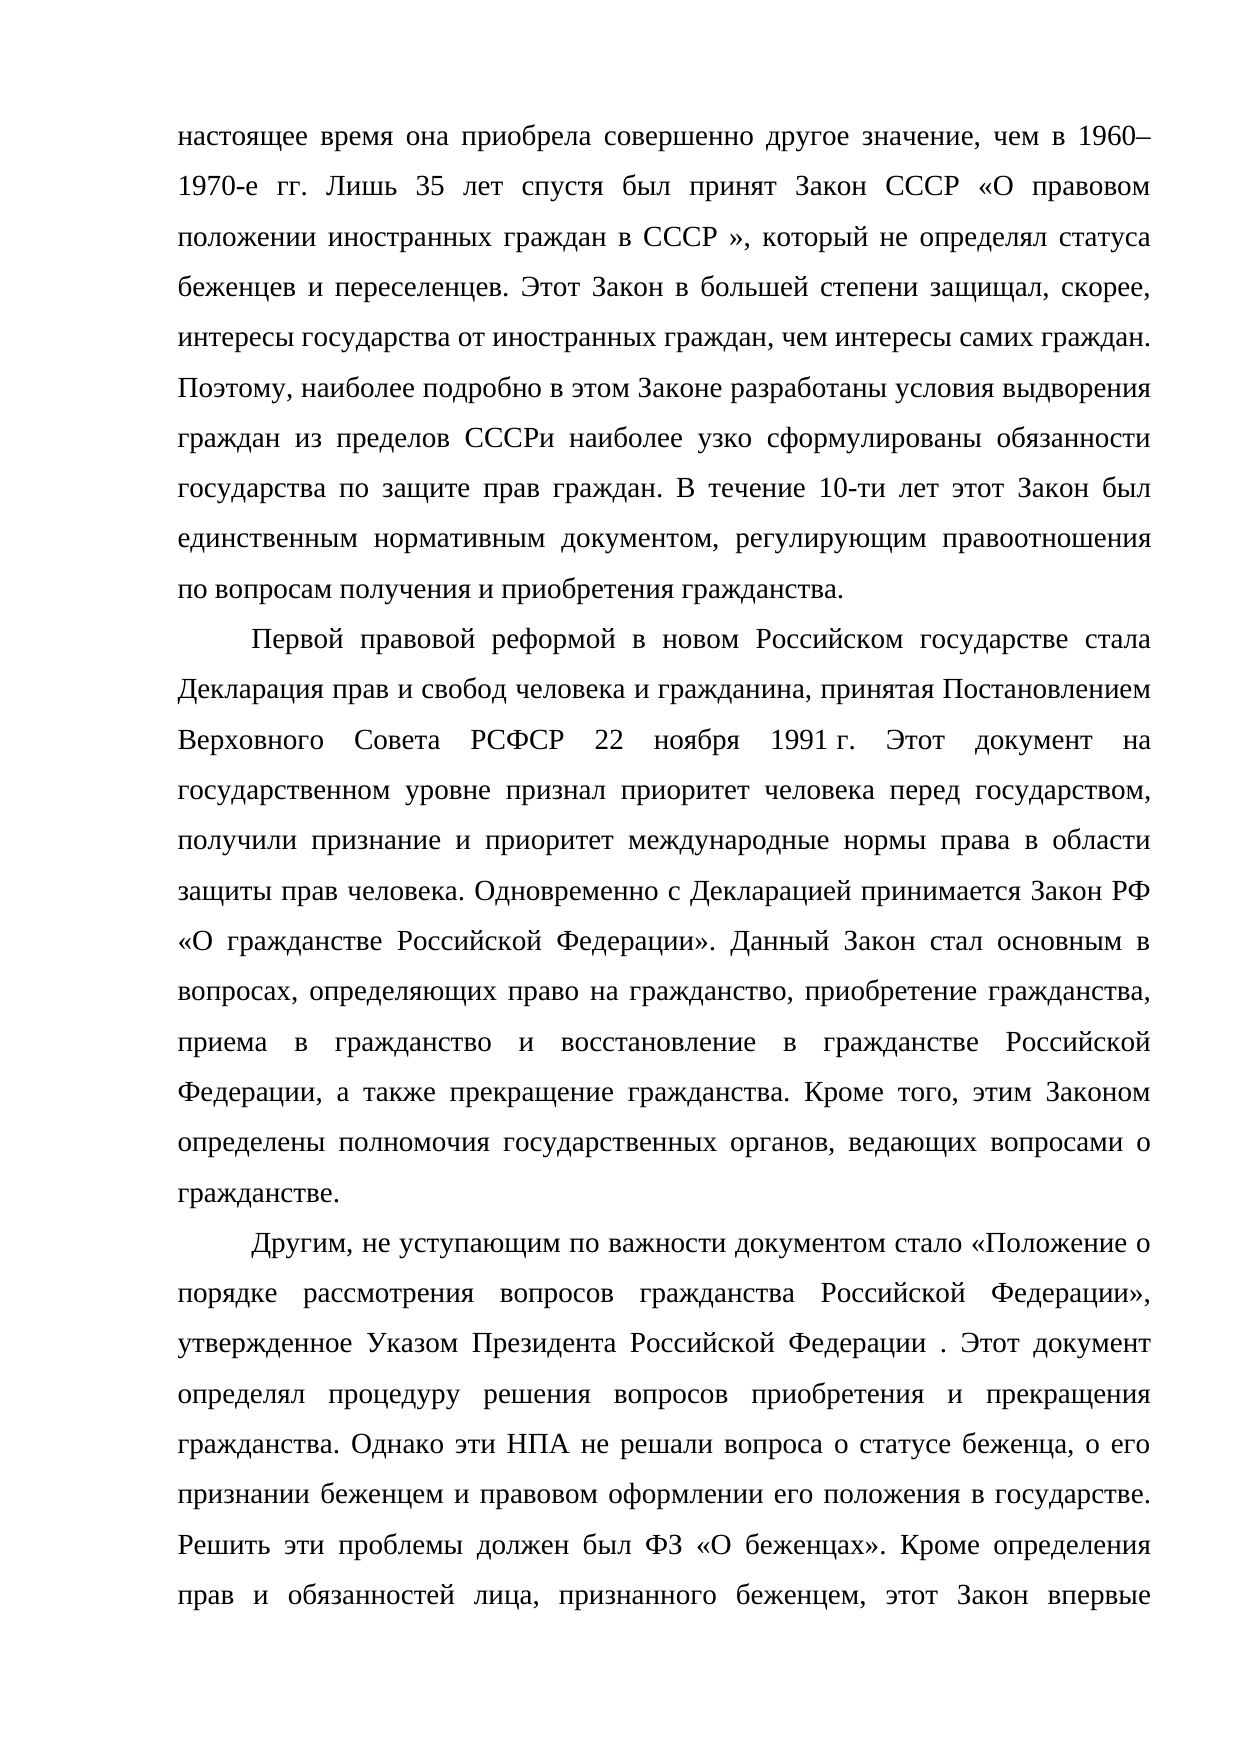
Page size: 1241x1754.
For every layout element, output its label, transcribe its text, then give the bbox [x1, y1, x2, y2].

text Первой правовой реформой в новом Российском государстве стала Декларация прав и свобод человека и гражданина, принятая Постановлением Верховного Совета РСФСР 22 ноября 1991 г. Этот документ на государственном уровне признал приоритет человека перед государством, получили признание и приоритет международные нормы права в области защиты прав человека. Одновременно с Декларацией принимается Закон РФ «О гражданстве Российской Федерации». Данный Закон стал основным в вопросах, определяющих право на гражданство, приобретение гражданства, приема в гражданство и восстановление в гражданстве Российской Федерации, а также прекращение гражданства. Кроме того, этим Законом определены полномочия государственных органов, ведающих вопросами о гражданстве. [177, 621, 1152, 1208]
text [177, 1225, 1152, 1611]
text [177, 118, 1152, 604]
